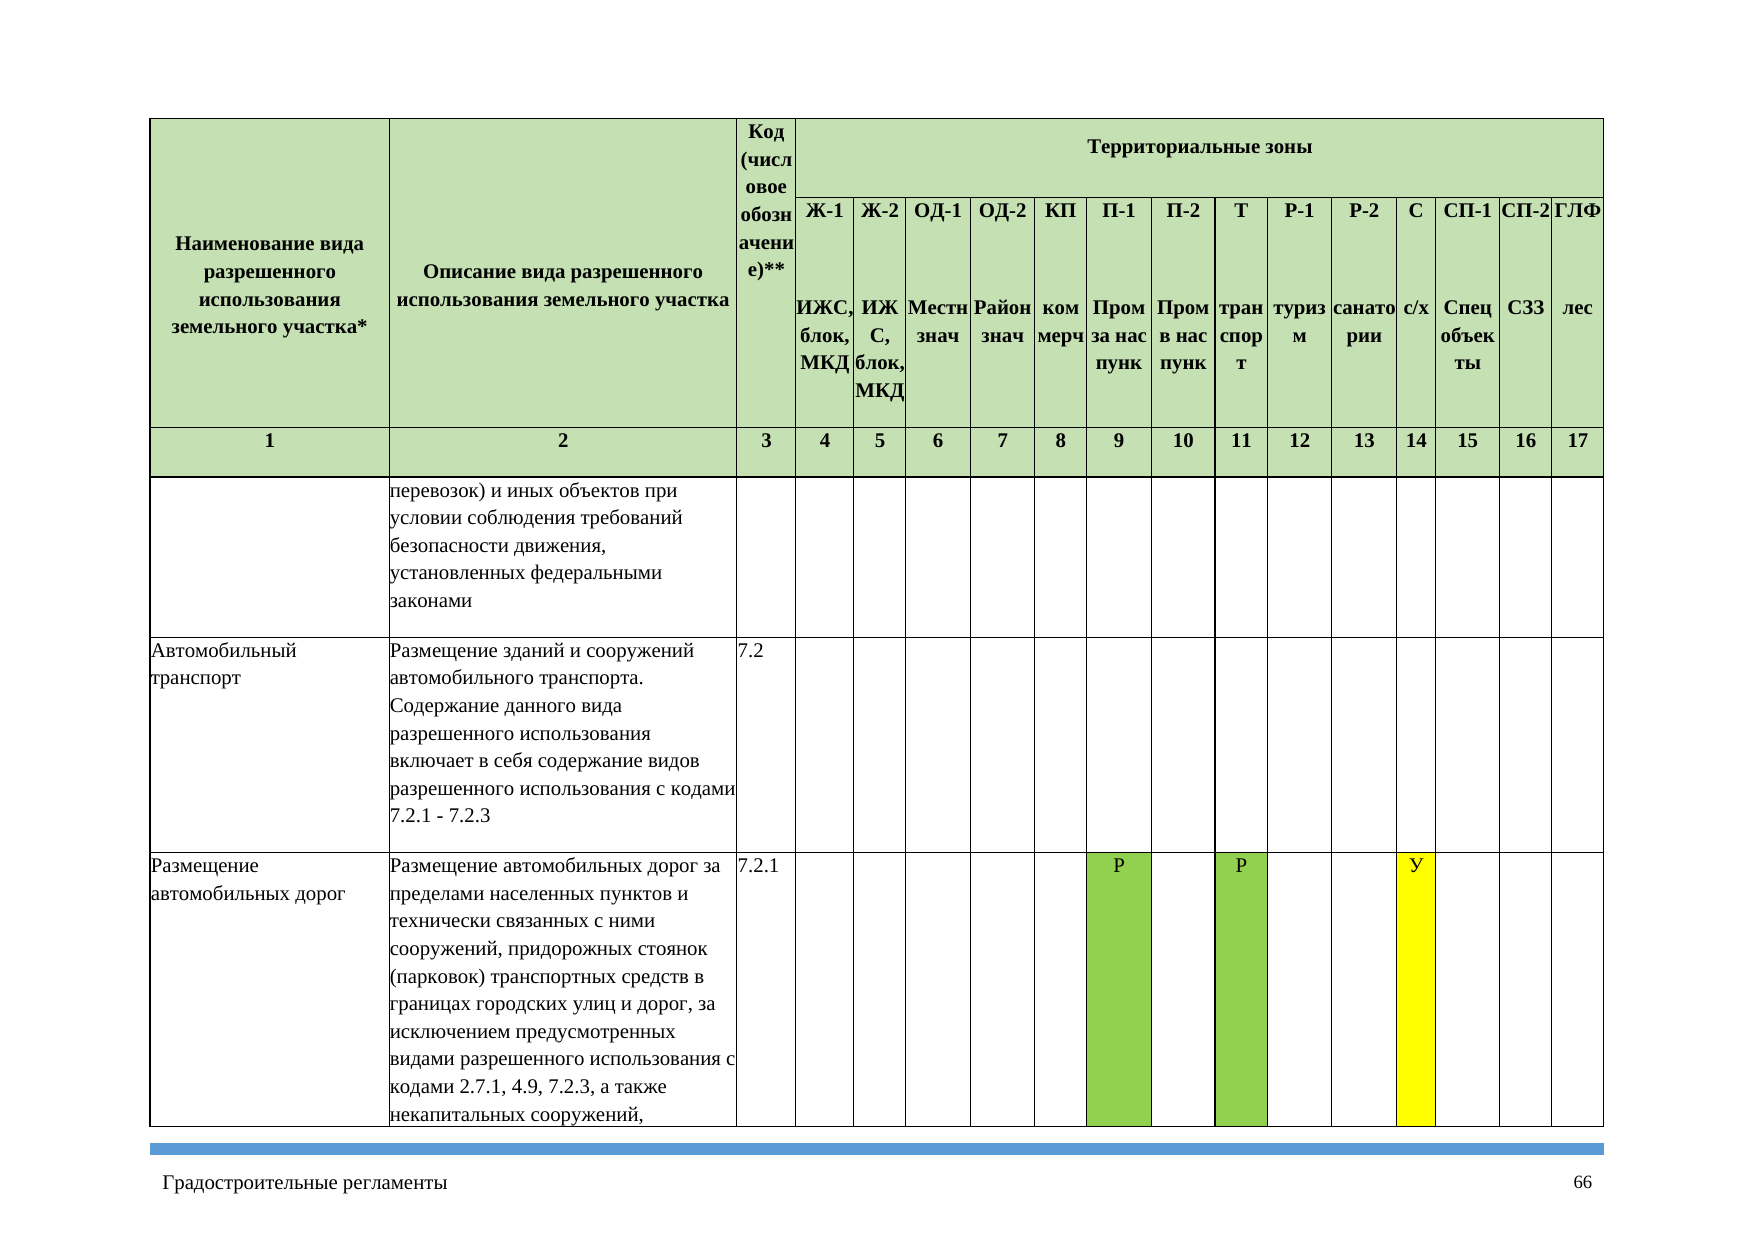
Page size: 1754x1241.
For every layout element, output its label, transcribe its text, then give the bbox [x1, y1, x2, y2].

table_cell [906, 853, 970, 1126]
table_cell 7 [971, 428, 1034, 476]
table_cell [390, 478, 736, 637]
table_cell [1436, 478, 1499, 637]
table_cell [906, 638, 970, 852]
table_cell П-2 Пром в нас пунк [1152, 198, 1214, 427]
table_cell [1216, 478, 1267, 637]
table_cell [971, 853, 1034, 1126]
table_cell 2 [390, 428, 736, 476]
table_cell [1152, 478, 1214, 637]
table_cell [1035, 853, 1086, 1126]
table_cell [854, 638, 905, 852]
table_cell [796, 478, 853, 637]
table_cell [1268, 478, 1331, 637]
table_cell 8 [1035, 428, 1086, 476]
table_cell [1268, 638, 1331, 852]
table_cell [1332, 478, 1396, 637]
table_header Код (числовое обозначение)** [737, 119, 795, 427]
table_cell Р-1 туризм [1268, 198, 1331, 427]
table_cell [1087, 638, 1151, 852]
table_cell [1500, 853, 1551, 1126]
table_cell 14 [1397, 428, 1435, 476]
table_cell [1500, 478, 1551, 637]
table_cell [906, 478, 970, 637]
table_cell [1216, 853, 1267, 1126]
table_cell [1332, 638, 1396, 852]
table_cell 10 [1152, 428, 1214, 476]
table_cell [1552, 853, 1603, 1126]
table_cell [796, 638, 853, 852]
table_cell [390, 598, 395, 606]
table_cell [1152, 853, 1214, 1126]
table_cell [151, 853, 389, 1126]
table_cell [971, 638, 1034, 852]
table_cell 3 [737, 428, 795, 476]
table_header Территориальные зоны [796, 119, 1603, 197]
table_cell ОД-2 Район знач [971, 198, 1034, 427]
table_cell 16 [1500, 428, 1551, 476]
table_cell 1 [151, 428, 389, 476]
table_cell 6 [906, 428, 970, 476]
table_cell 17 [1552, 428, 1603, 476]
table_cell Т транспорт [1216, 198, 1267, 427]
table_cell С с/х [1397, 198, 1435, 427]
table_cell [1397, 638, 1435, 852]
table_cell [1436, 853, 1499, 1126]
table_cell 13 [1332, 428, 1396, 476]
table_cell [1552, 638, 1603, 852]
table_header Наименование вида разрешенного использования земельного участка* [151, 119, 389, 427]
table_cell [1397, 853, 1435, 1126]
table_cell 5 [854, 428, 905, 476]
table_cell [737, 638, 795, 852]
table_header Описание вида разрешенного использования земельного участка [390, 119, 736, 427]
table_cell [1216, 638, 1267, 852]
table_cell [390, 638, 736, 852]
table_cell 9 [1087, 428, 1151, 476]
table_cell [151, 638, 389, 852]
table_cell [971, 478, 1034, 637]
table_cell ГЛФ лес [1552, 198, 1603, 427]
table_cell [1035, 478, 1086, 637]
table_cell 12 [1268, 428, 1331, 476]
table_cell Р-2 санатории [1332, 198, 1396, 427]
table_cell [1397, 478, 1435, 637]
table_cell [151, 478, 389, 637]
table_cell 15 [1436, 428, 1499, 476]
table_cell Ж-2 ИЖС, блок, МКД [854, 198, 905, 427]
table_cell 4 [796, 428, 853, 476]
table_cell П-1 Пром за нас пунк [1087, 198, 1151, 427]
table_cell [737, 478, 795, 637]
table_cell Ж-1 ИЖС, блок, МКД [796, 198, 853, 427]
table_cell СП-1 Спец объекты [1436, 198, 1499, 427]
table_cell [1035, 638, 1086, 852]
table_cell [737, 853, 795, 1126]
table_cell 11 [1216, 428, 1267, 476]
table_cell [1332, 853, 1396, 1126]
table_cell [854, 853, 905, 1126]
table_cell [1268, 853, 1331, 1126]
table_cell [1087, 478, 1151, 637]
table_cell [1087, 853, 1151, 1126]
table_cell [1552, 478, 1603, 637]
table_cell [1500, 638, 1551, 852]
table_cell ОД-1 Местн знач [906, 198, 970, 427]
table_cell КП коммерч [1035, 198, 1086, 427]
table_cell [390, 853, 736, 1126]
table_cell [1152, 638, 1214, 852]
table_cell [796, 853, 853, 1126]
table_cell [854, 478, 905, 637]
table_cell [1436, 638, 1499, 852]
table_cell СП-2 СЗЗ [1500, 198, 1551, 427]
